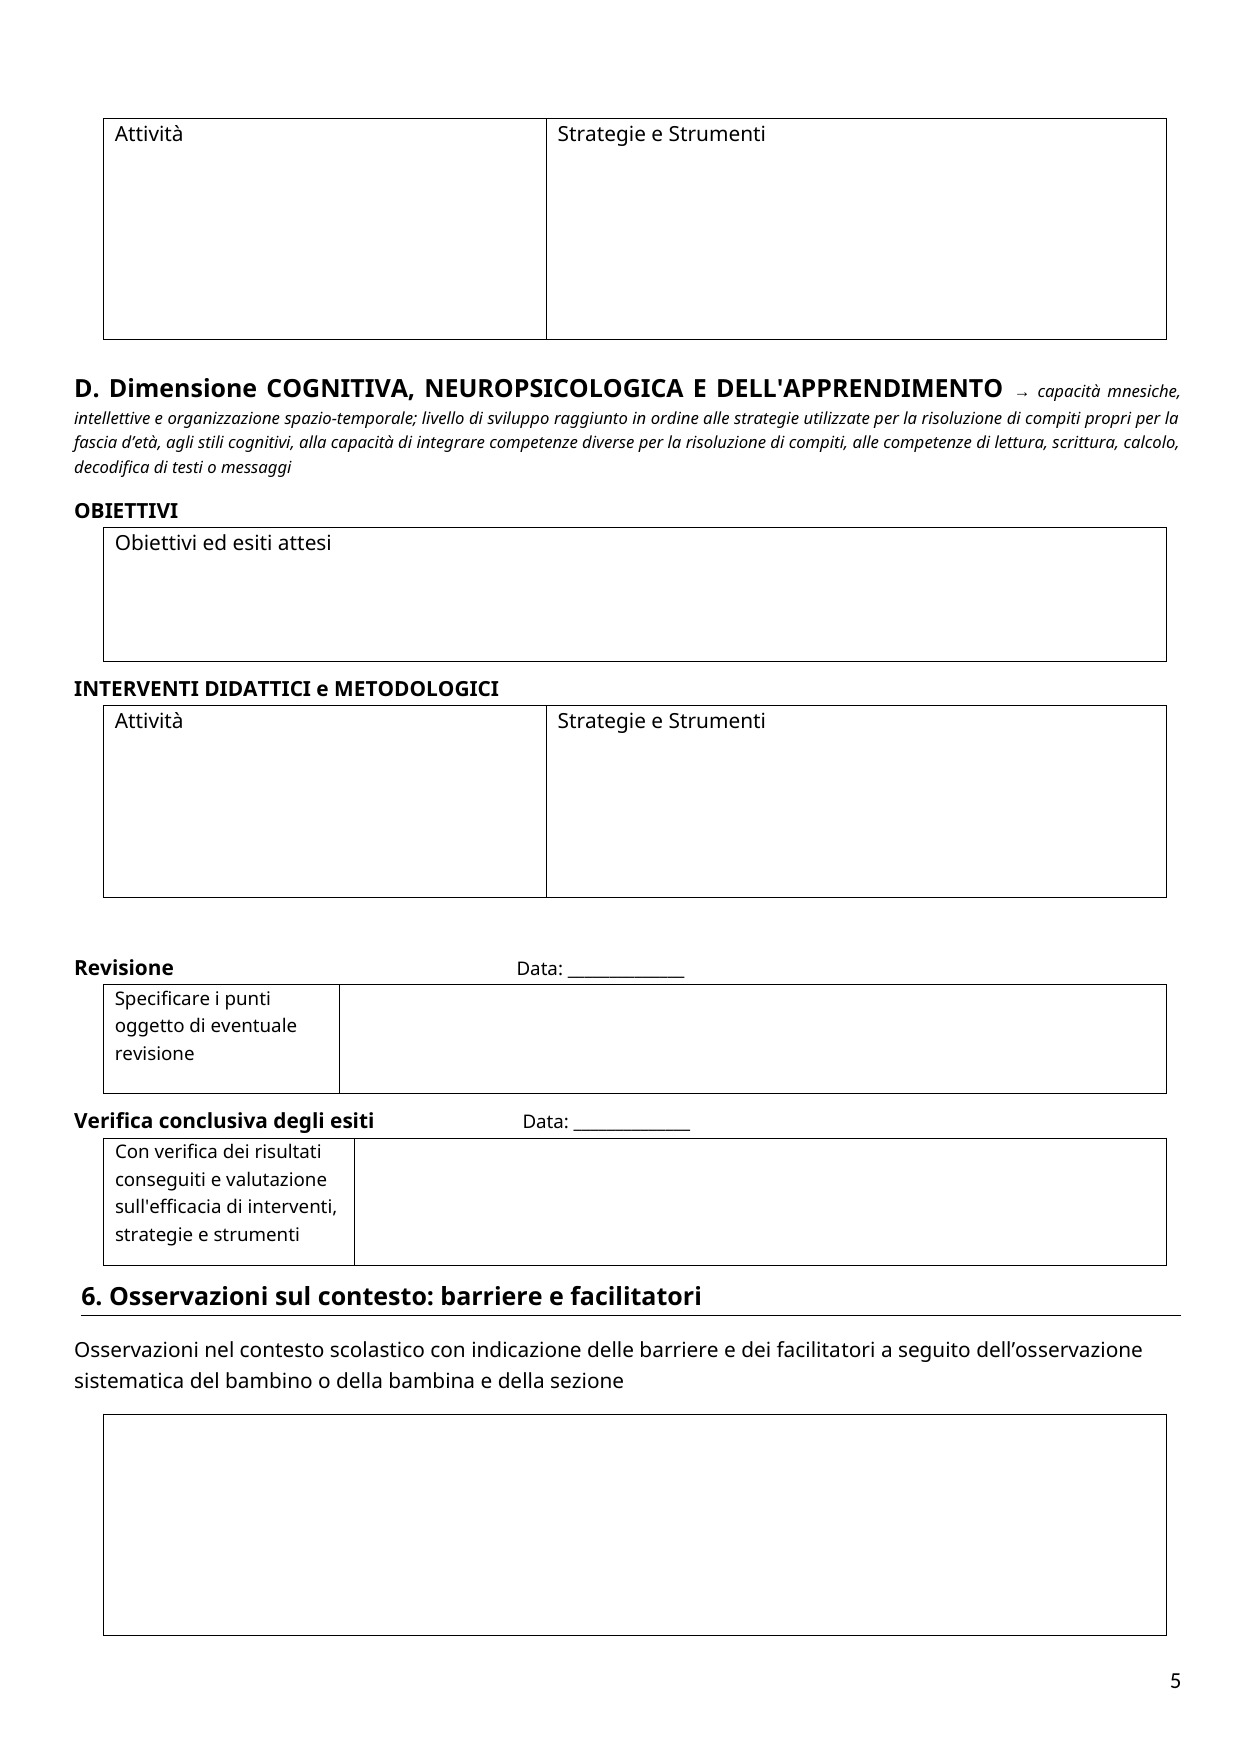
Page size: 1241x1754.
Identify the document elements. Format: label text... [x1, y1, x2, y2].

table_header [340, 985, 1166, 1093]
table_header Strategie e Strumenti [547, 119, 1166, 339]
table_header Strategie e Strumenti [547, 706, 1166, 897]
text Revisione Data: ______________ [74, 953, 1181, 982]
text Osservazioni nel contesto scolastico con indicazione delle barriere e dei facilitatori a seguito dell’osservazione sistematica del bambino o della bambina e della sezione [74, 1336, 1181, 1394]
text INTERVENTI DIDATTICI e METODOLOGICI [74, 674, 1181, 703]
text OBIETTIVI [74, 496, 1181, 525]
table_header [355, 1139, 1166, 1265]
table_header Attività [104, 706, 546, 897]
table_header Attività [104, 119, 546, 339]
subtitle D. Dimensione COGNITIVA, NEUROPSICOLOGICA E DELL'APPRENDIMENTO → capacità mnesiche, intellettive e organizzazione spazio-temporale; livello di sviluppo raggiunto in ordine alle strategie utilizzate per la risoluzione di compiti propri per la fascia d’età, agli stili cognitivi, alla capacità di integrare competenze diverse per la risoluzione di compiti, alle competenze di lettura, scrittura, calcolo, decodifica di testi o messaggi [74, 370, 1181, 478]
table_header [104, 1415, 1166, 1635]
subtitle 6. Osservazioni sul contesto: barriere e facilitatori [81, 1279, 1181, 1315]
table_header Obiettivi ed esiti attesi [104, 528, 1166, 661]
text Verifica conclusiva degli esiti Data: ______________ [74, 1107, 1181, 1135]
table_header Con verifica dei risultati conseguiti e valutazione sull'efficacia di interventi, strategie e strumenti [104, 1139, 354, 1265]
table_header Specificare i punti oggetto di eventuale revisione [104, 985, 339, 1093]
